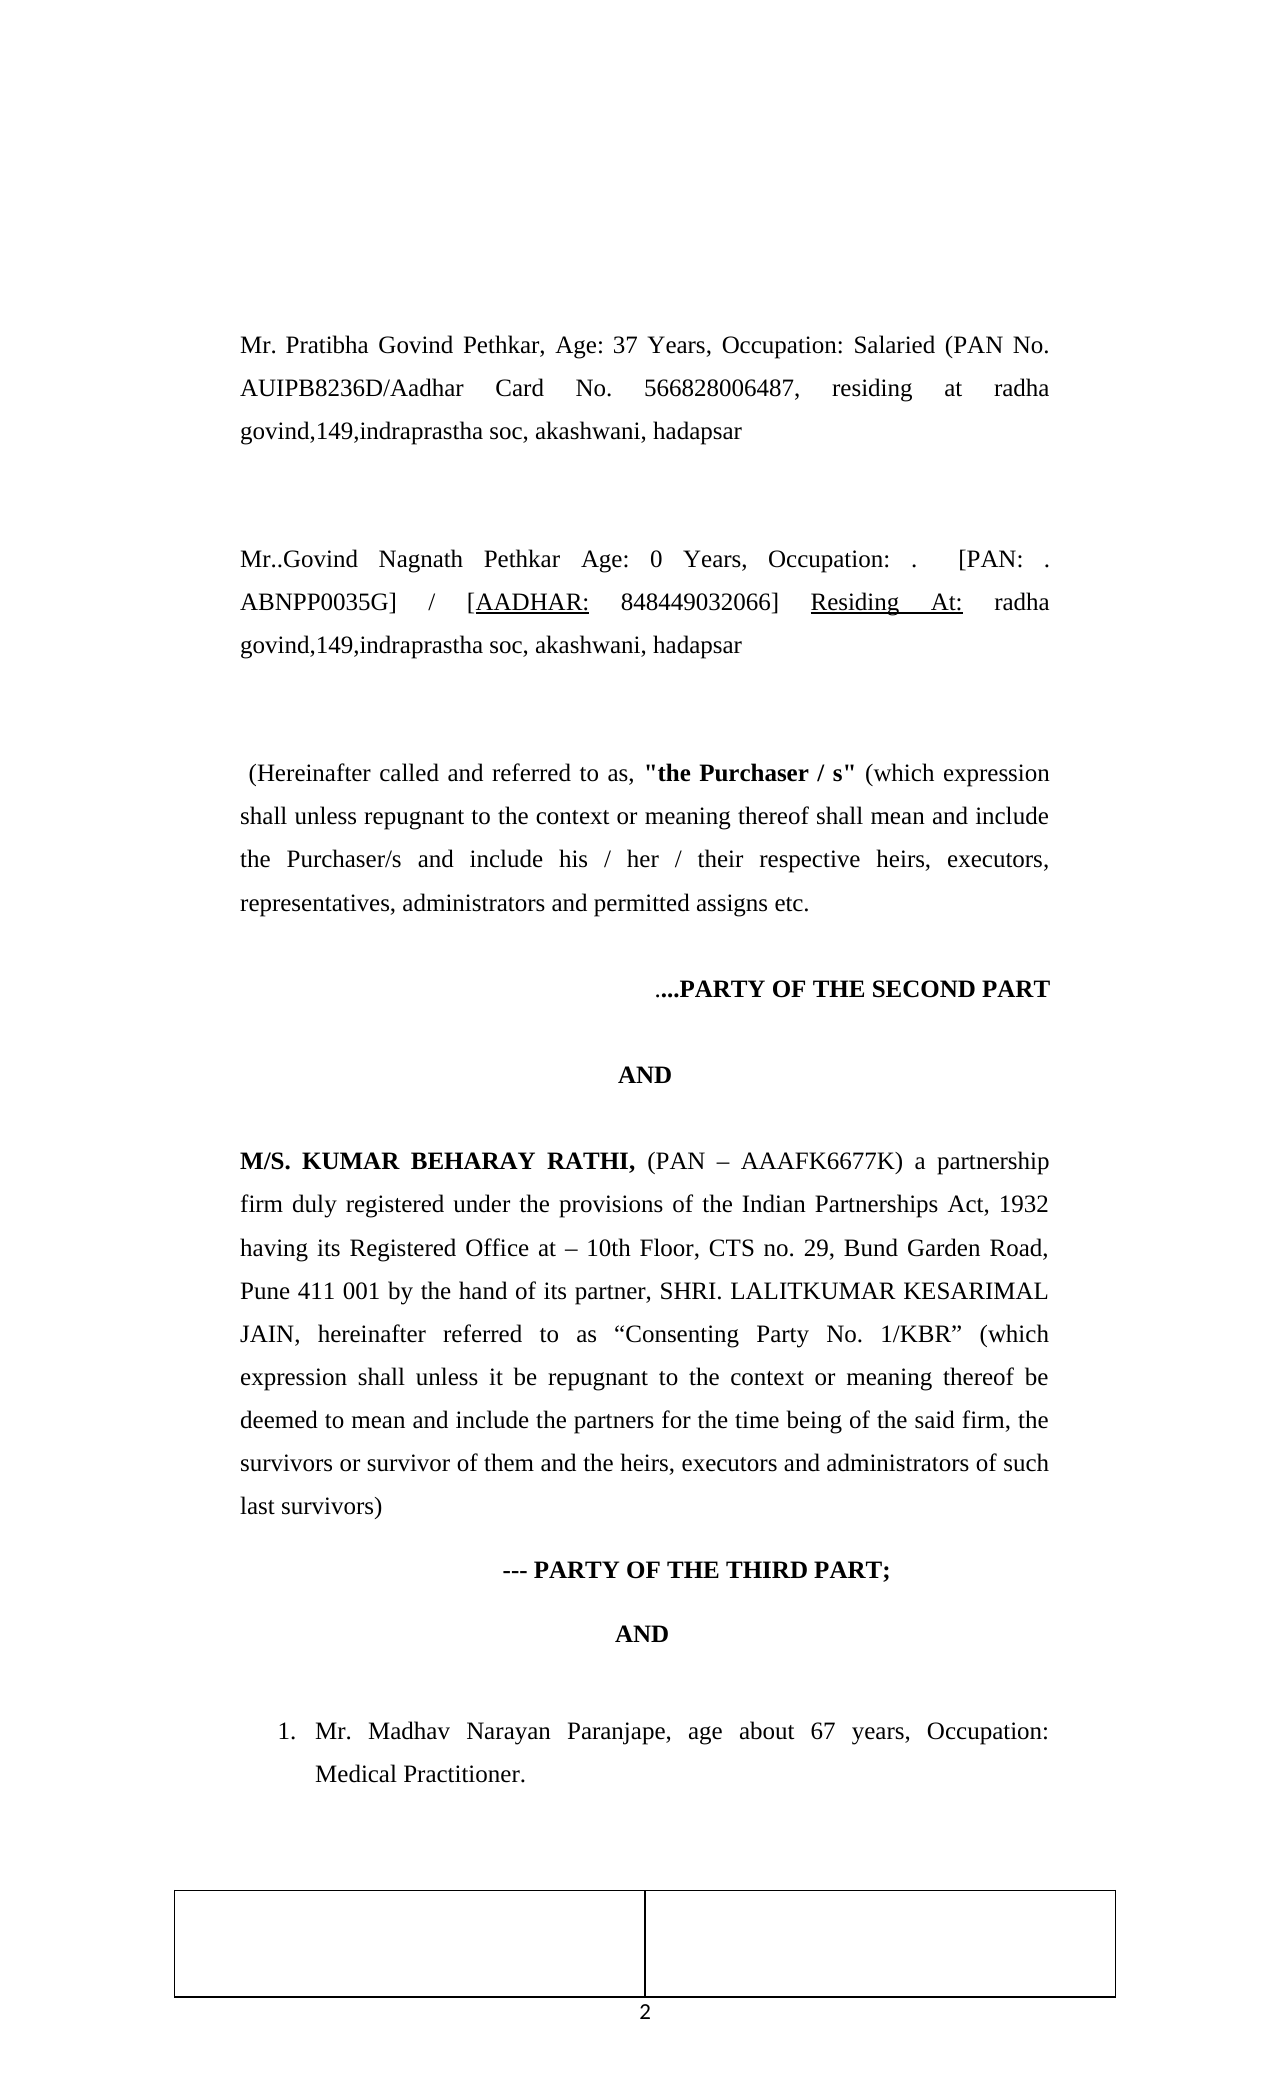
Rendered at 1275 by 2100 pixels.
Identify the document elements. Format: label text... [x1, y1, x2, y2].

text (Hereinafter called and referred to as, "the Purchaser / s" (which expression shall unless repugnant to the context or meaning thereof shall mean and include the Purchaser/s and include his / her / their respective heirs, executors, representatives, administrators and permitted assigns etc. [240, 758, 1050, 916]
text Mr. Pratibha Govind Pethkar, Age: 37 Years, Occupation: Salaried (PAN No. AUIPB8236D/Aadhar Card No. 566828006487, residing at radha govind,149,indraprastha soc, akashwani, hadapsar [240, 330, 1050, 445]
text AND [540, 1619, 1050, 1648]
text AND [240, 1060, 1050, 1089]
text --- PARTY OF THE THIRD PART; [240, 1555, 1050, 1584]
list Mr. Madhav Narayan Paranjape, age about 67 years, Occupation: Medical Practitioner. [277, 1716, 1050, 1788]
text Mr..Govind Nagnath Pethkar Age: 0 Years, Occupation: . [PAN: . ABNPP0035G] / [AADHAR: 848449032066] Residing At: radha govind,149,indraprastha soc, akashwani, hadapsar [240, 544, 1050, 659]
text ....PARTY OF THE SECOND PART [240, 974, 1050, 1003]
text M/S. KUMAR BEHARAY RATHI, (PAN – AAAFK6677K) a partnership firm duly registered under the provisions of the Indian Partnerships Act, 1932 having its Registered Office at – 10th Floor, CTS no. 29, Bund Garden Road, Pune 411 001 by the hand of its partner, SHRI. LALITKUMAR KESARIMAL JAIN, hereinafter referred to as “Consenting Party No. 1/KBR” (which expression shall unless it be repugnant to the context or meaning thereof be deemed to mean and include the partners for the time being of the said firm, the survivors or survivor of them and the heirs, executors and administrators of such last survivors) [240, 1146, 1050, 1520]
